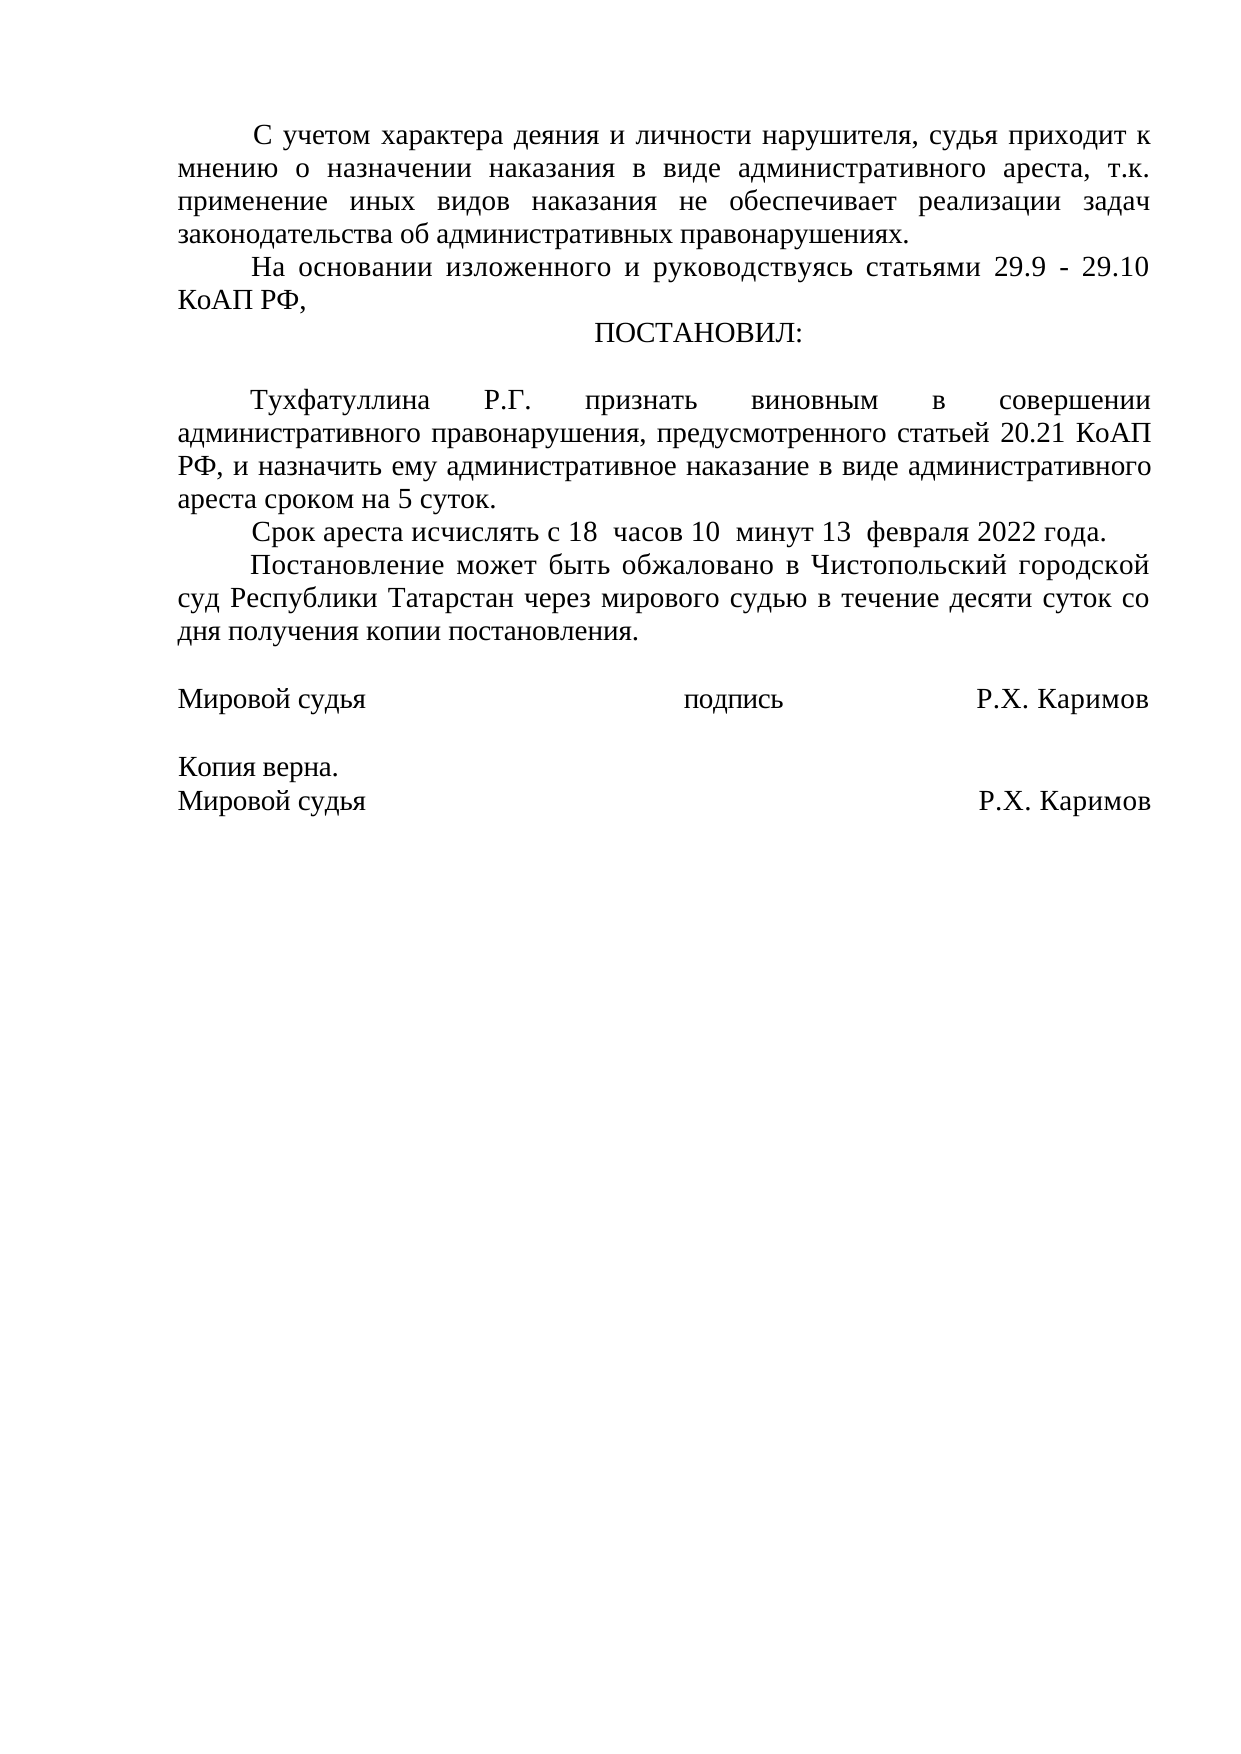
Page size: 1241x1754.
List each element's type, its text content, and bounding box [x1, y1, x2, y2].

text На основании изложенного и руководствуясь статьями 29.9 - 29.10 КоАП РФ, [177, 250, 1151, 316]
text Тухфатуллина Р.Г. признать виновным в совершении административного правонарушения, предусмотренного статьей 20.21 КоАП РФ, и назначить ему административное наказание в виде административного ареста сроком на 5 суток. [177, 383, 1152, 515]
text ПОСТАНОВИЛ: [594, 316, 1152, 349]
text Срок ареста исчислять с 18 часов 10 минут 13 февраля 2022 года. [251, 515, 1152, 548]
text Постановление может быть обжаловано в Чистопольский городской суд Республики Татарстан через мирового судью в течение десяти суток со дня получения копии постановления. [177, 548, 1152, 647]
text Мировой судья Р.Х. Каримов [177, 783, 1152, 817]
text Мировой судья подпись Р.Х. Каримов [177, 681, 1152, 714]
text С учетом характера деяния и личности нарушителя, судья приходит к мнению о назначении наказания в виде административного ареста, т.к. применение иных видов наказания не обеспечивает реализации задач законодательства об административных правонарушениях. [177, 118, 1152, 250]
text Копия верна. [178, 749, 1152, 782]
